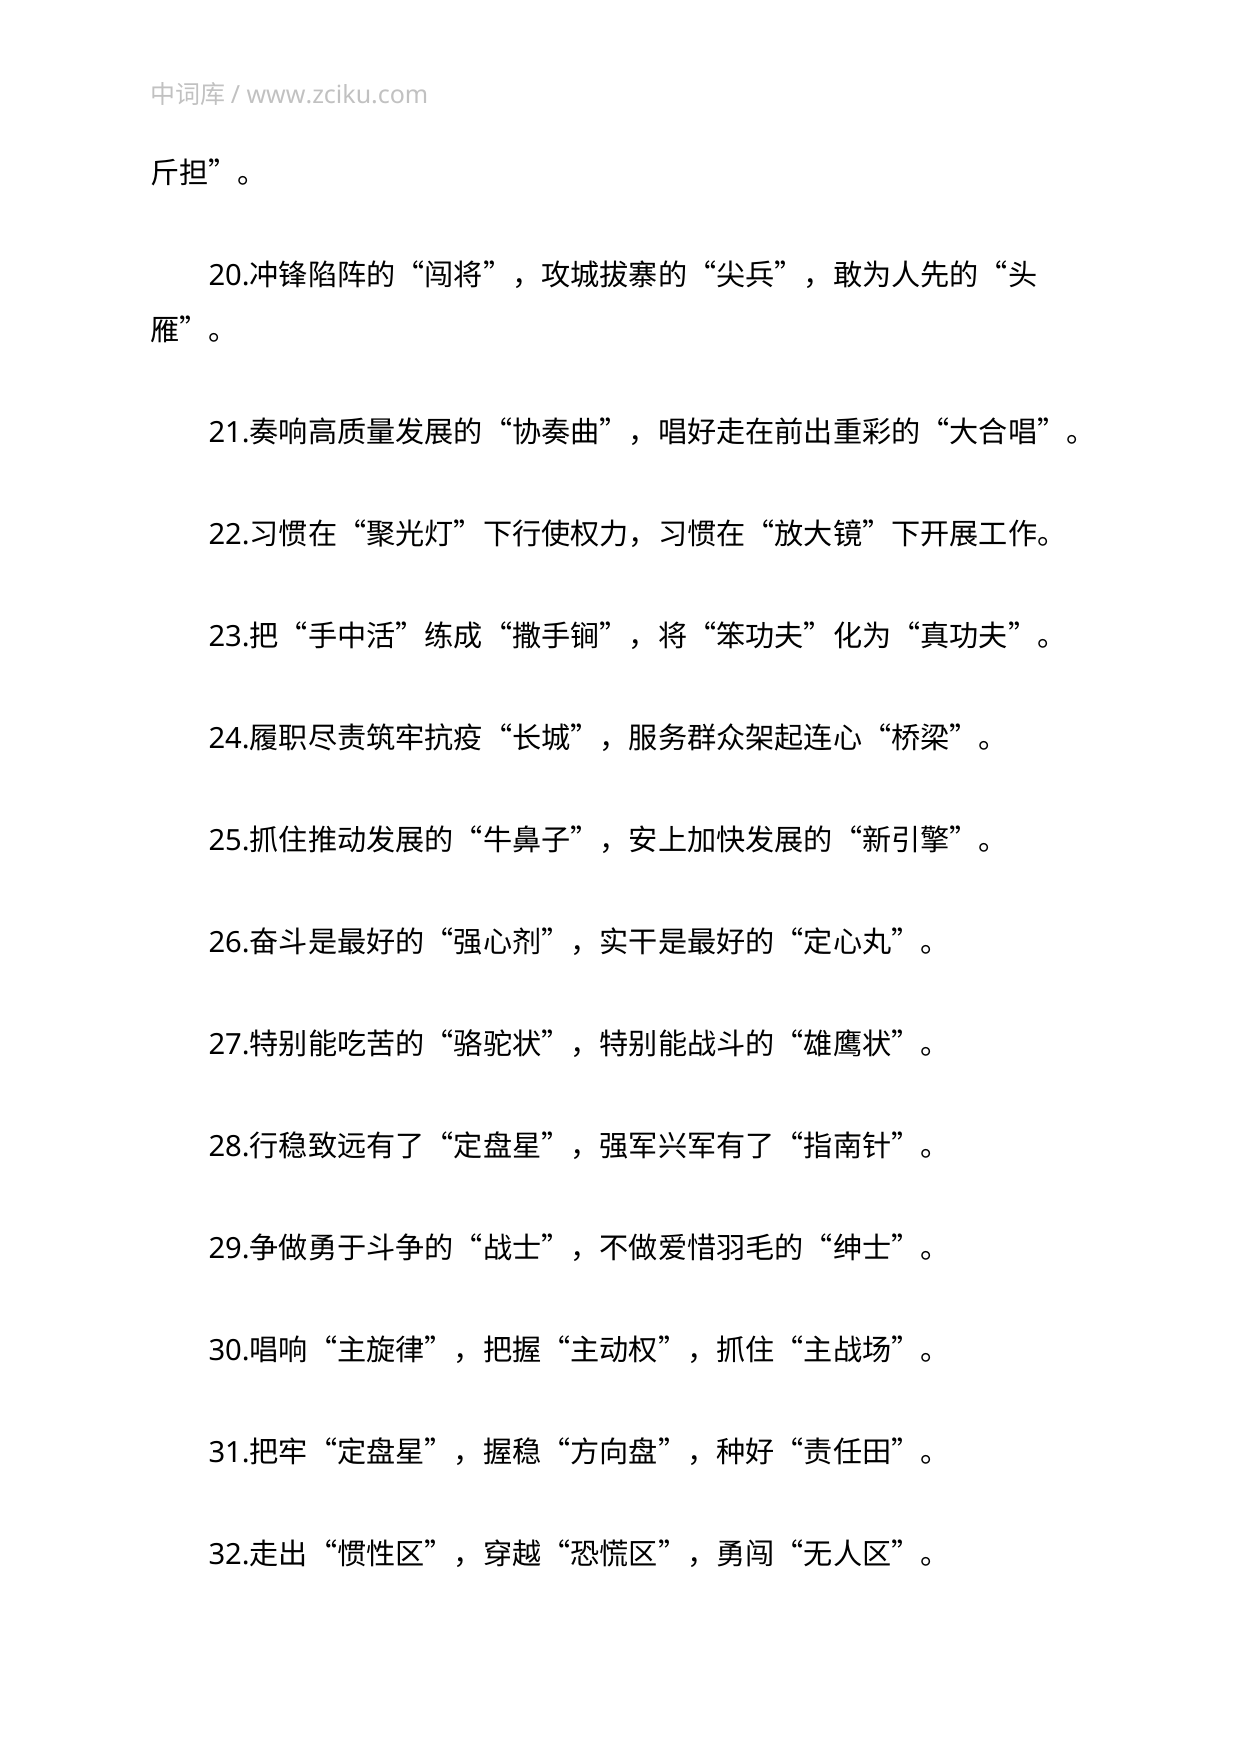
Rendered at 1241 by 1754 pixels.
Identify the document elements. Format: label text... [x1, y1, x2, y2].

text 28.行稳致远有了“定盘星”，强军兴军有了“指南针”。 [150, 1122, 1090, 1165]
text 21.奏响高质量发展的“协奏曲”，唱好走在前出重彩的“大合唱”。 [150, 408, 1090, 451]
text 24.履职尽责筑牢抗疫“长城”，服务群众架起连心“桥梁”。 [150, 714, 1090, 757]
text 26.奋斗是最好的“强心剂”，实干是最好的“定心丸”。 [150, 918, 1090, 961]
text 32.走出“惯性区”，穿越“恐慌区”，勇闯“无人区”。 [150, 1530, 1090, 1573]
text 20.冲锋陷阵的“闯将”，攻城拔寨的“尖兵”，敢为人先的“头雁”。 [150, 252, 1090, 349]
text 23.把“手中活”练成“撒手锏”，将“笨功夫”化为“真功夫”。 [150, 612, 1090, 655]
text 31.把牢“定盘星”，握稳“方向盘”，种好“责任田”。 [150, 1428, 1090, 1471]
text 27.特别能吃苦的“骆驼状”，特别能战斗的“雄鹰状”。 [150, 1020, 1090, 1063]
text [150, 150, 1090, 192]
text 22.习惯在“聚光灯”下行使权力，习惯在“放大镜”下开展工作。 [150, 511, 1090, 553]
text 25.抓住推动发展的“牛鼻子”，安上加快发展的“新引擎”。 [150, 816, 1090, 859]
text 29.争做勇于斗争的“战士”，不做爱惜羽毛的“绅士”。 [150, 1224, 1090, 1267]
text 30.唱响“主旋律”，把握“主动权”，抓住“主战场”。 [150, 1326, 1090, 1369]
